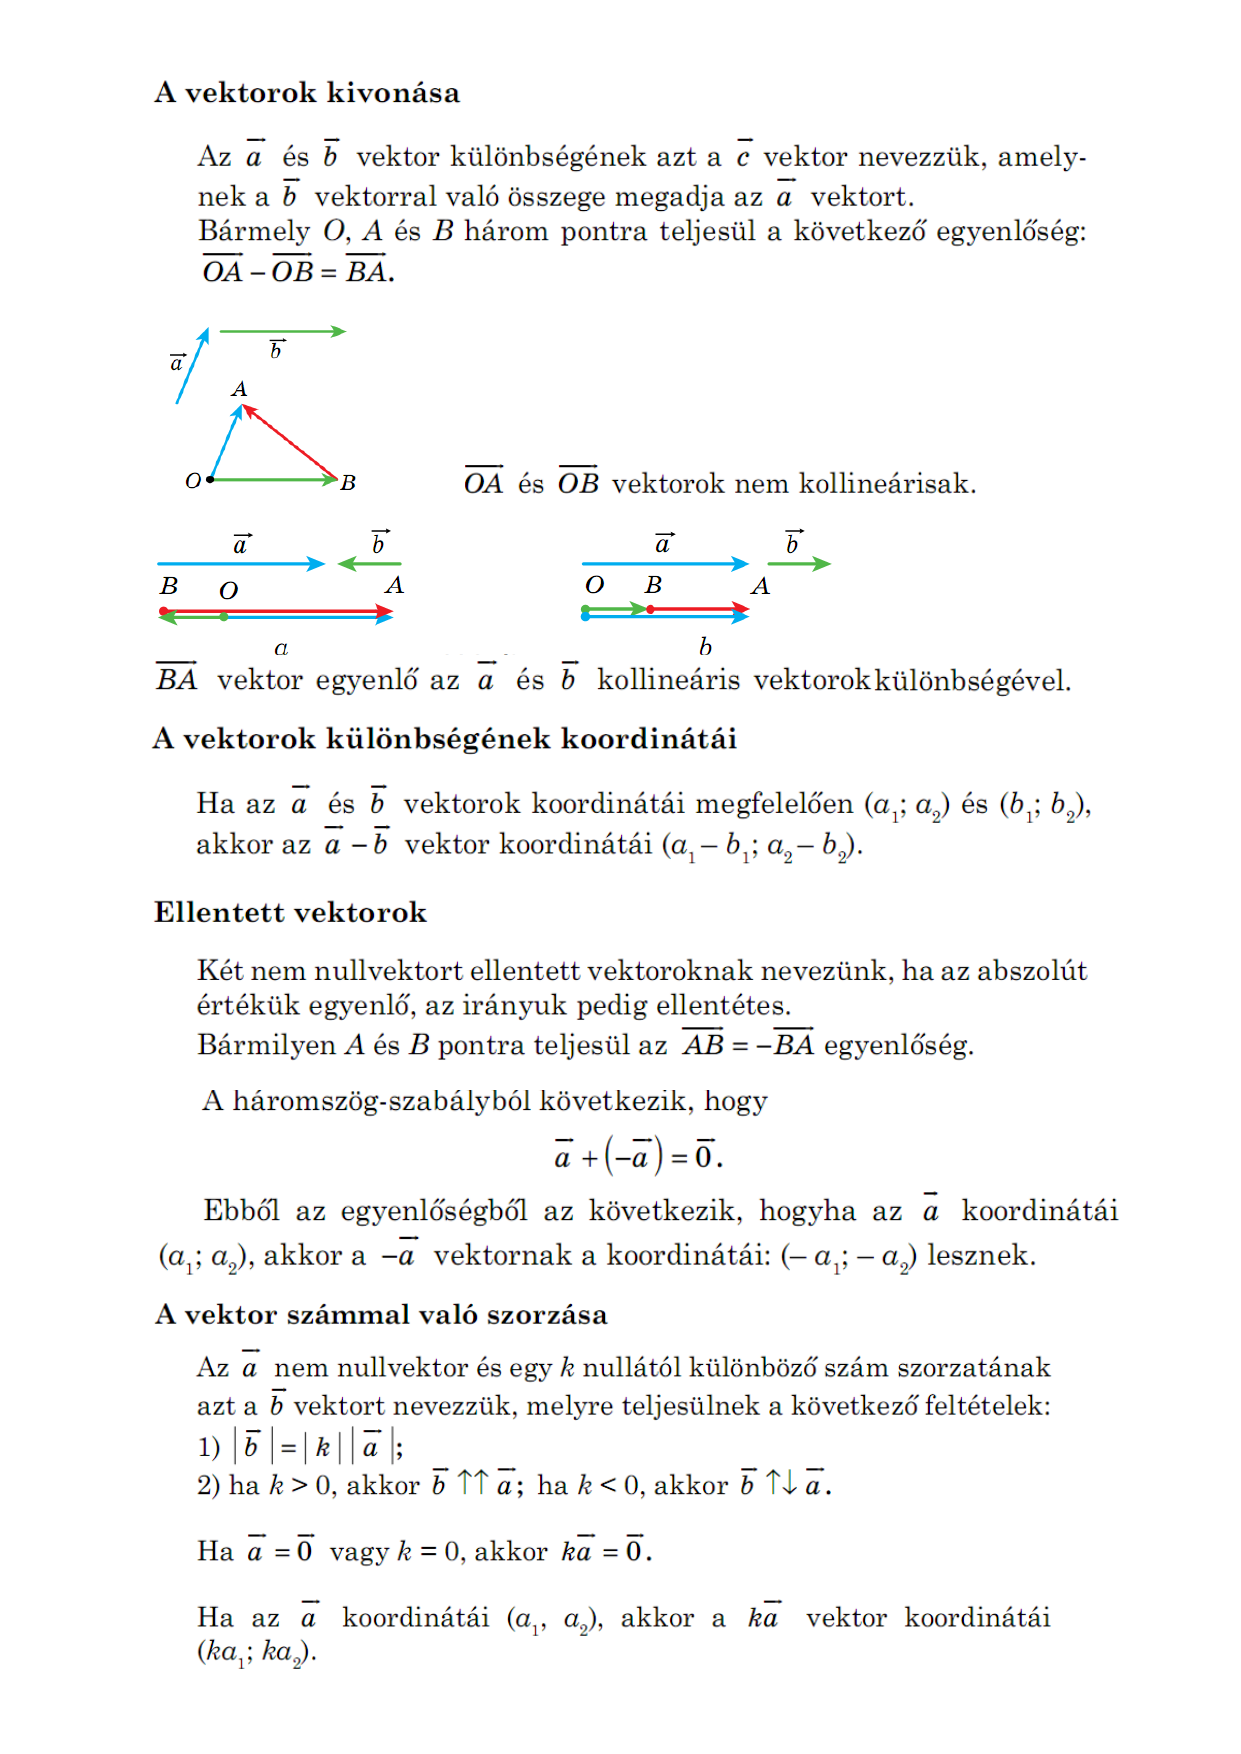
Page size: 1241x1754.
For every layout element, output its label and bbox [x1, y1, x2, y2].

picture [147, 1302, 1060, 1674]
picture [464, 463, 978, 497]
picture [147, 895, 1093, 1065]
picture [147, 722, 1093, 871]
picture [147, 316, 367, 497]
picture [147, 521, 837, 655]
picture [147, 1090, 1123, 1278]
picture [147, 658, 1073, 697]
picture [147, 73, 1093, 292]
